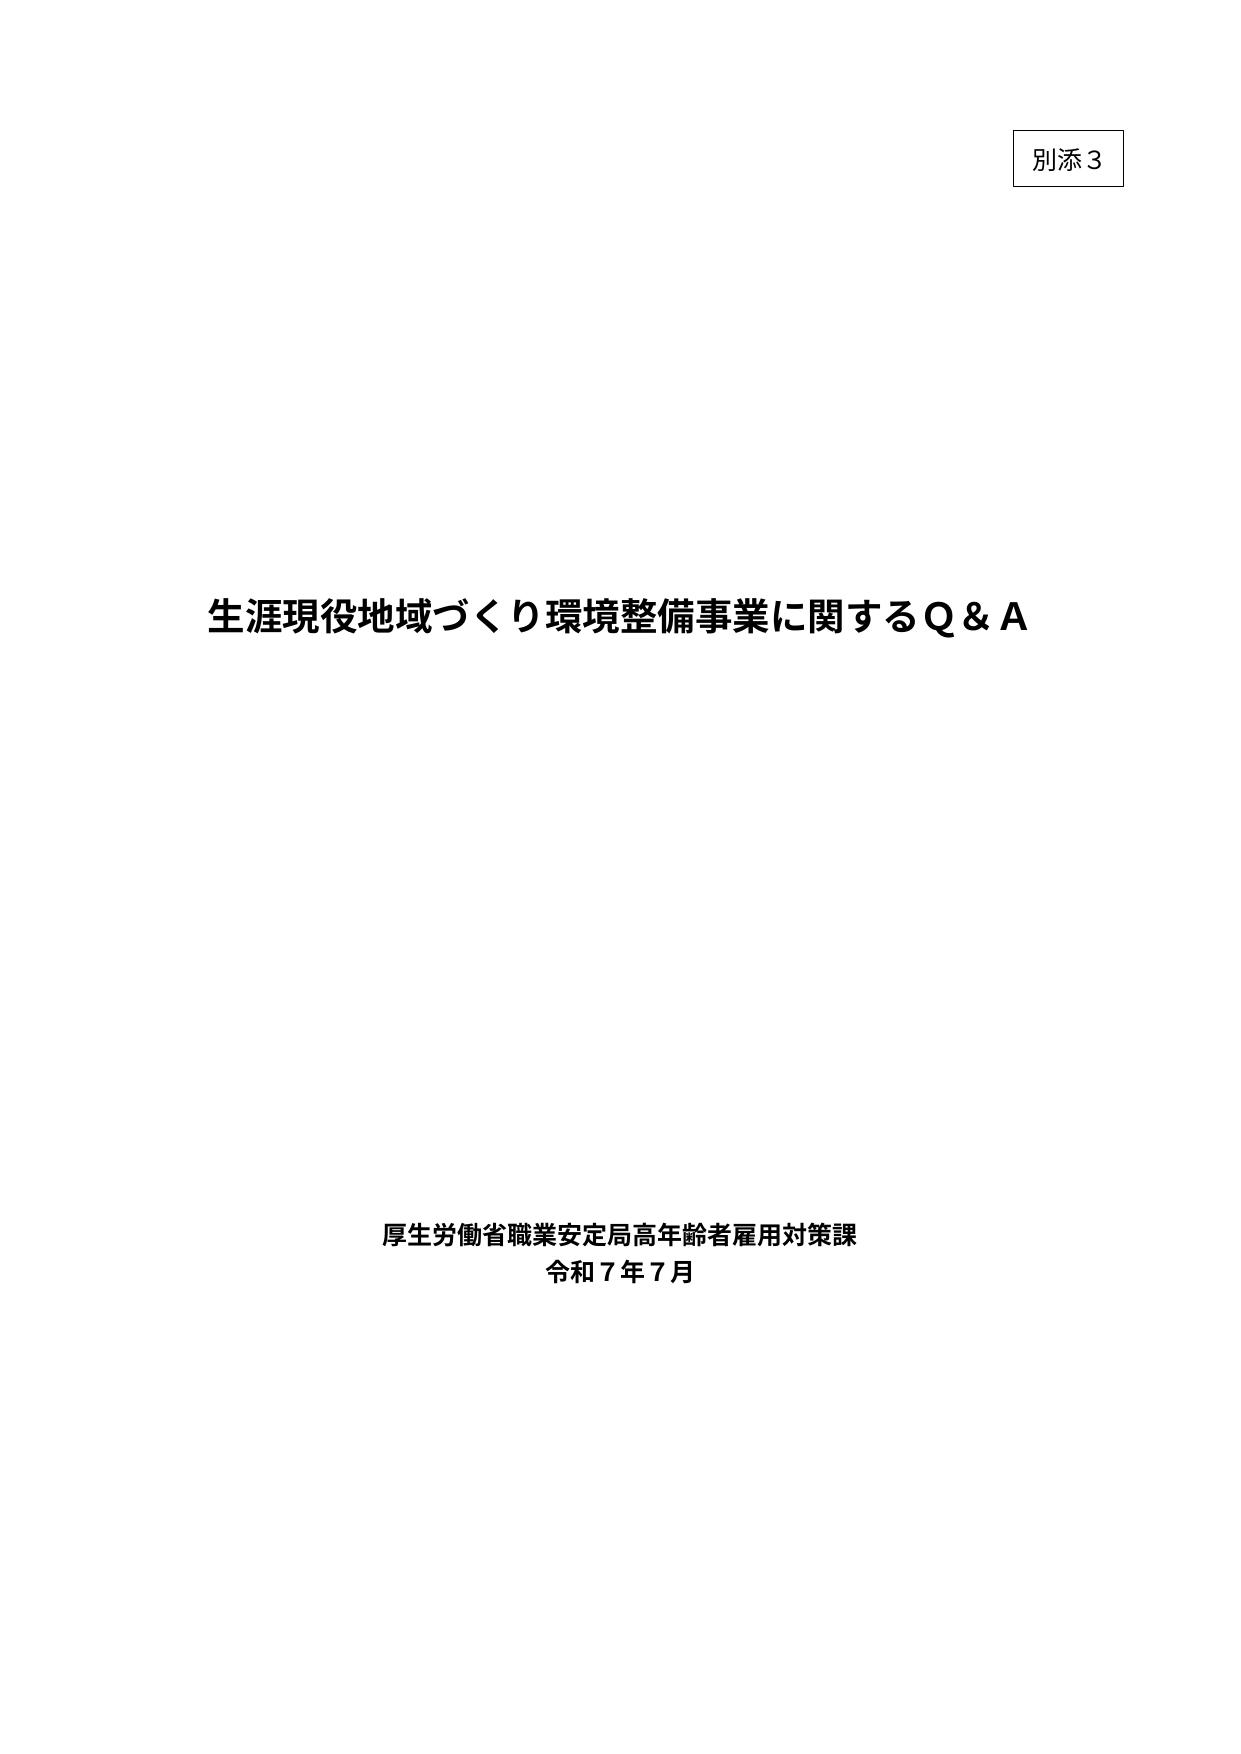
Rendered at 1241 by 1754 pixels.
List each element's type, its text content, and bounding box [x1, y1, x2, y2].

text 令和７年７月 [118, 1252, 1122, 1289]
text 生涯現役地域づくり環境整備事業に関するＱ＆Ａ [118, 577, 1122, 652]
text 厚生労働省職業安定局高年齢者雇用対策課 [118, 1214, 1122, 1252]
